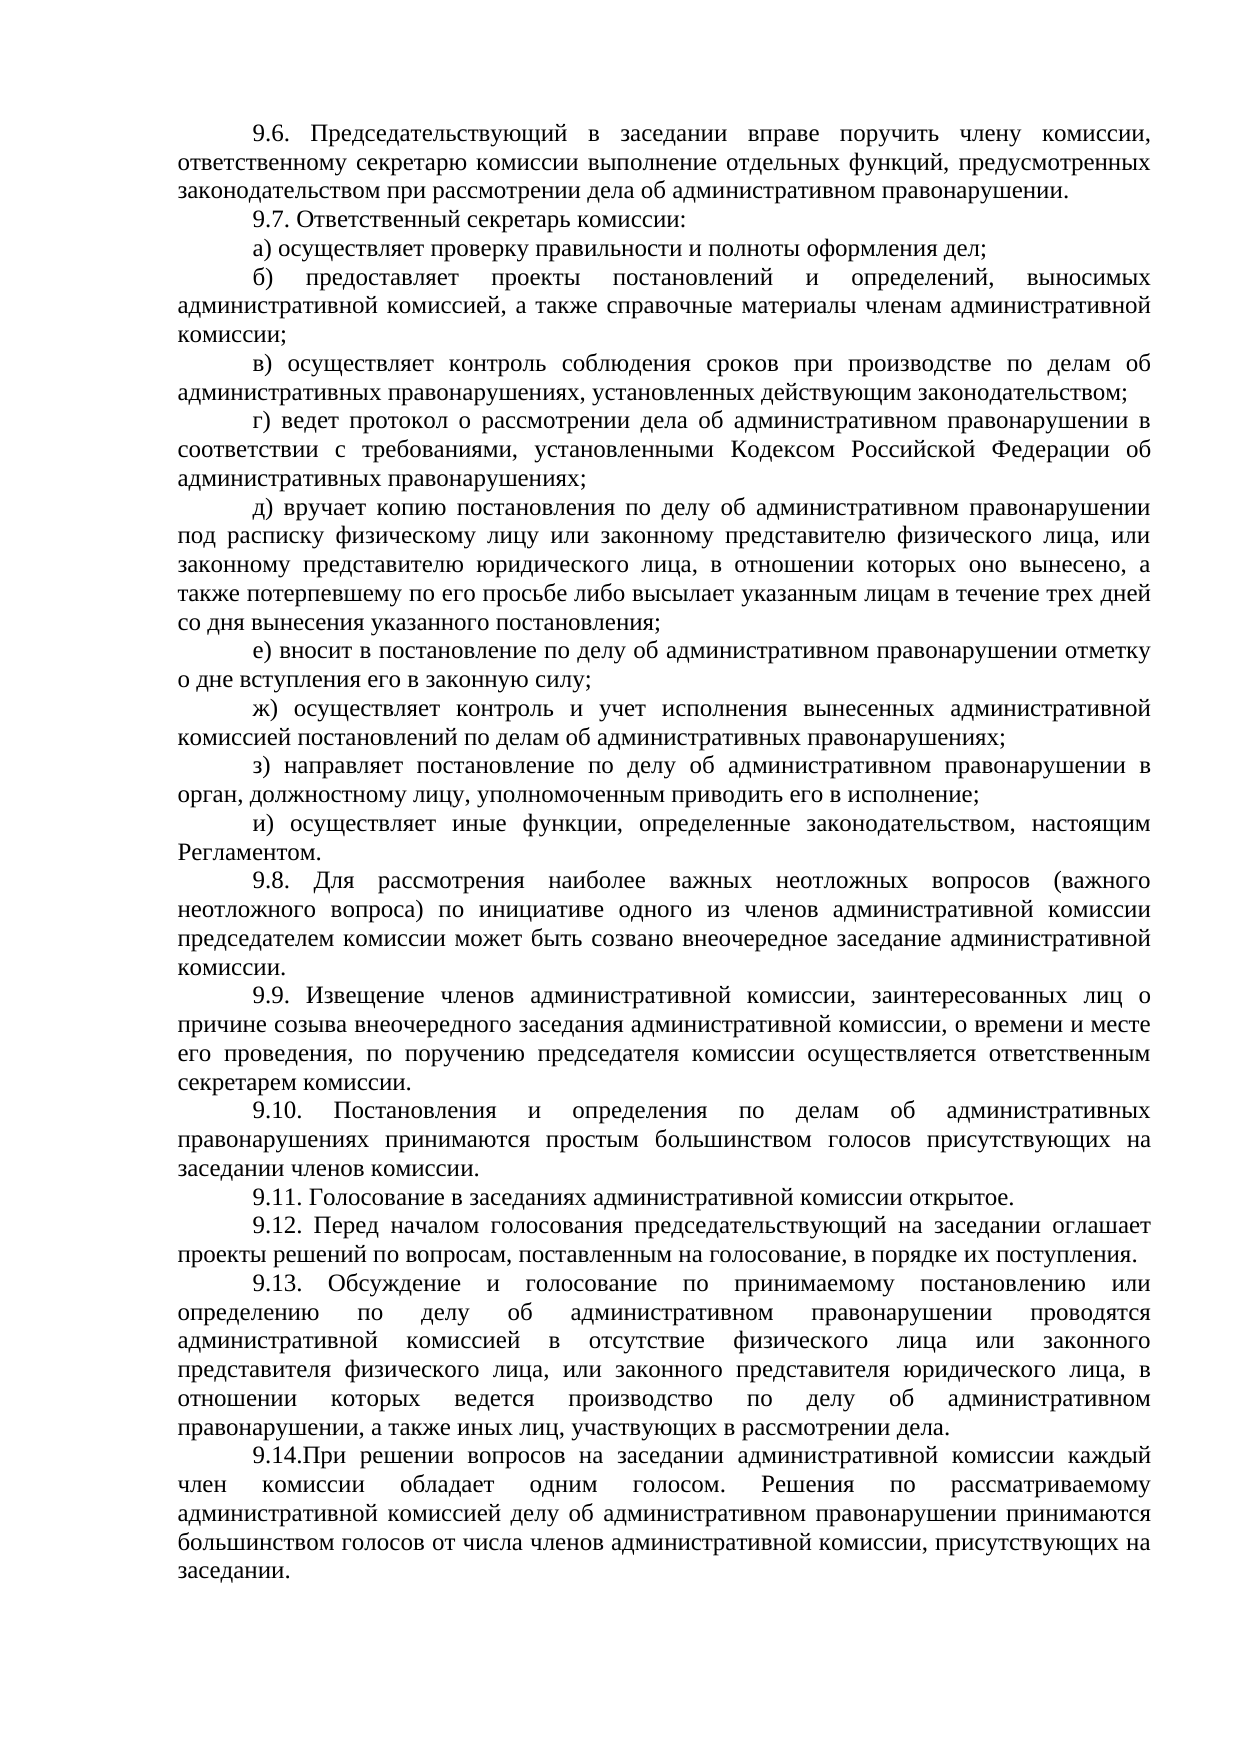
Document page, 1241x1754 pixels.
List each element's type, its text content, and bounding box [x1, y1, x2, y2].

text 9.6. Председательствующий в заседании вправе поручить члену комиссии, ответственному секретарю комиссии выполнение отдельных функций, предусмотренных законодательством при рассмотрении дела об административном правонарушении. [177, 118, 1152, 204]
text 9.13. Обсуждение и голосование по принимаемому постановлению или определению по делу об административном правонарушении проводятся административной комиссией в отсутствие физического лица или законного представителя физического лица, или законного представителя юридического лица, в отношении которых ведется производство по делу об административном правонарушении, а также иных лиц, участвующих в рассмотрении дела. [177, 1268, 1152, 1441]
text 9.8. Для рассмотрения наиболее важных неотложных вопросов (важного неотложного вопроса) по инициативе одного из членов административной комиссии председателем комиссии может быть созвано внеочередное заседание административной комиссии. [177, 866, 1152, 981]
text з) направляет постановление по делу об административном правонарушении в орган, должностному лицу, уполномоченным приводить его в исполнение; [177, 751, 1152, 808]
text 9.11. Голосование в заседаниях административной комиссии открытое. [177, 1182, 1152, 1211]
text 9.7. Ответственный секретарь комиссии: [177, 204, 1152, 233]
text 9.10. Постановления и определения по делам об административных правонарушениях принимаются простым большинством голосов присутствующих на заседании членов комиссии. [177, 1096, 1152, 1182]
text б) предоставляет проекты постановлений и определений, выносимых административной комиссией, а также справочные материалы членам административной комиссии; [177, 262, 1152, 348]
text ж) осуществляет контроль и учет исполнения вынесенных административной комиссией постановлений по делам об административных правонарушениях; [177, 693, 1152, 751]
text и) осуществляет иные функции, определенные законодательством, настоящим Регламентом. [177, 808, 1152, 866]
text е) вносит в постановление по делу об административном правонарушении отметку о дне вступления его в законную силу; [177, 636, 1152, 693]
text г) ведет протокол о рассмотрении дела об административном правонарушении в соответствии с требованиями, установленными Кодексом Российской Федерации об административных правонарушениях; [177, 406, 1152, 492]
text д) вручает копию постановления по делу об административном правонарушении под расписку физическому лицу или законному представителю физического лица, или законному представителю юридического лица, в отношении которых оно вынесено, а также потерпевшему по его просьбе либо высылает указанным лицам в течение трех дней со дня вынесения указанного постановления; [177, 492, 1152, 636]
text 9.9. Извещение членов административной комиссии, заинтересованных лиц о причине созыва внеочередного заседания административной комиссии, о времени и месте его проведения, по поручению председателя комиссии осуществляется ответственным секретарем комиссии. [177, 981, 1152, 1096]
text 9.12. Перед началом голосования председательствующий на заседании оглашает проекты решений по вопросам, поставленным на голосование, в порядке их поступления. [177, 1211, 1152, 1268]
text а) осуществляет проверку правильности и полноты оформления дел; [177, 233, 1152, 262]
text в) осуществляет контроль соблюдения сроков при производстве по делам об административных правонарушениях, установленных действующим законодательством; [177, 348, 1152, 406]
text 9.14.При решении вопросов на заседании административной комиссии каждый член комиссии обладает одним голосом. Решения по рассматриваемому административной комиссией делу об административном правонарушении принимаются большинством голосов от числа членов административной комиссии, присутствующих на заседании. [177, 1441, 1152, 1584]
